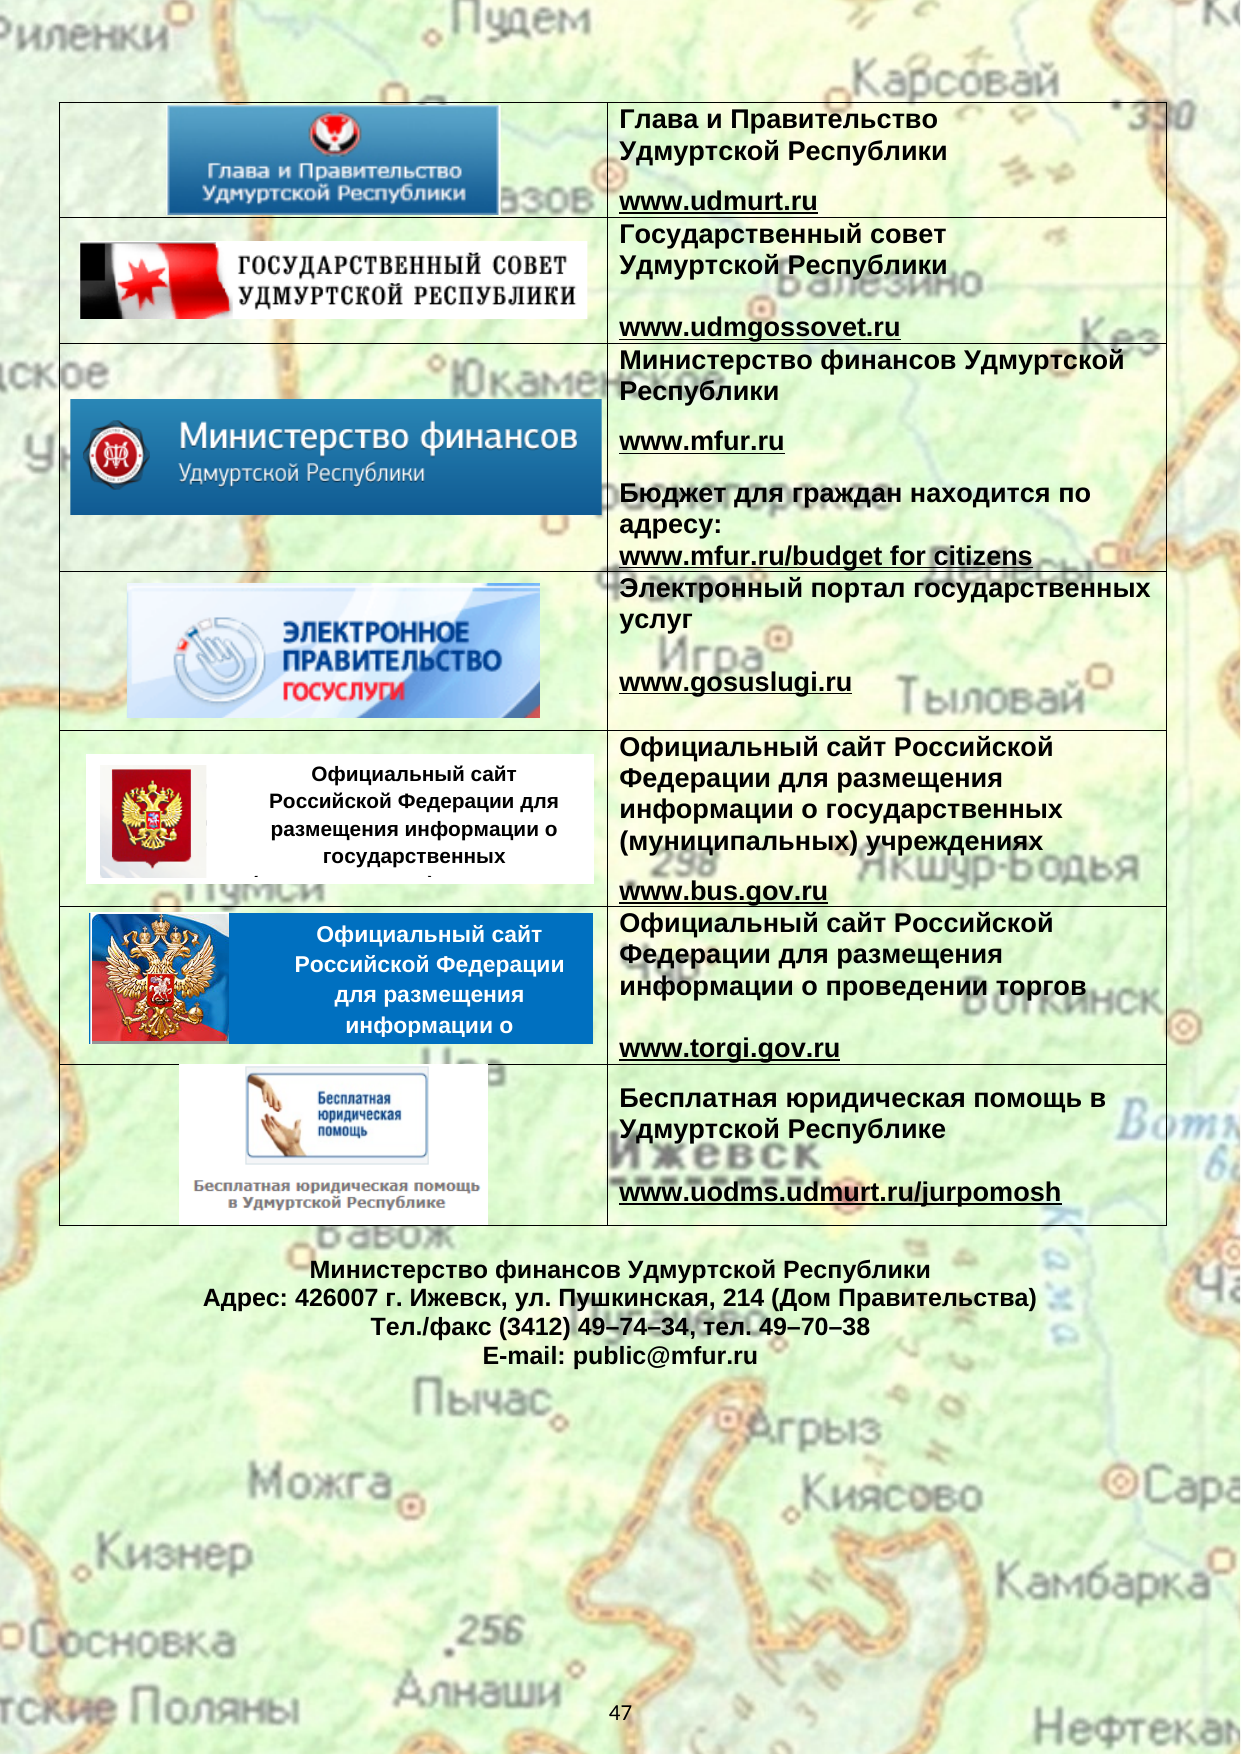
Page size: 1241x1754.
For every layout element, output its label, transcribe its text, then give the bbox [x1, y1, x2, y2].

table_cell Министерство финансов Удмуртской Республики www.mfur.ru Бюджет для граждан находится по адресу: www.mfur.ru/budget for citizens [608, 344, 1166, 571]
table_cell Глава и Правительство Удмуртской Республики www.udmurt.ru [608, 103, 1166, 217]
table_cell [60, 731, 607, 906]
table_cell [60, 907, 607, 1063]
table_cell [488, 1065, 607, 1225]
text Тел./факс (3412) 49–74–34, тел. 49–70–38 [15, 1312, 1226, 1341]
text Адрес: 426007 г. Ижевск, ул. Пушкинская, 214 (Дом Правительства) [15, 1283, 1226, 1312]
text E-mail: public@mfur.ru [15, 1341, 1226, 1369]
table_cell Официальный сайт Российской Федерации для размещения информации о проведении торгов www.torgi.gov.ru [608, 907, 1166, 1063]
picture [0, 0, 1241, 1754]
table_cell Государственный совет Удмуртской Республики www.udmgossovet.ru [608, 218, 1166, 343]
table_cell Официальный сайт Российской Федерации для размещения информации о государственных (муниципальных) учреждениях www.bus.gov.ru [608, 731, 1166, 906]
subtitle Министерство финансов Удмуртской Республики [15, 1254, 1226, 1283]
table_cell Бесплатная юридическая помощь в Удмуртской Республике www.uodms.udmurt.ru/jurpomosh [608, 1065, 1166, 1225]
table_cell Электронный портал государственных услуг www.gosuslugi.ru [608, 572, 1166, 730]
table_cell [60, 572, 607, 730]
table_cell [60, 103, 607, 217]
table_cell [60, 344, 607, 571]
table_cell [60, 218, 607, 343]
table_cell [60, 1065, 179, 1225]
